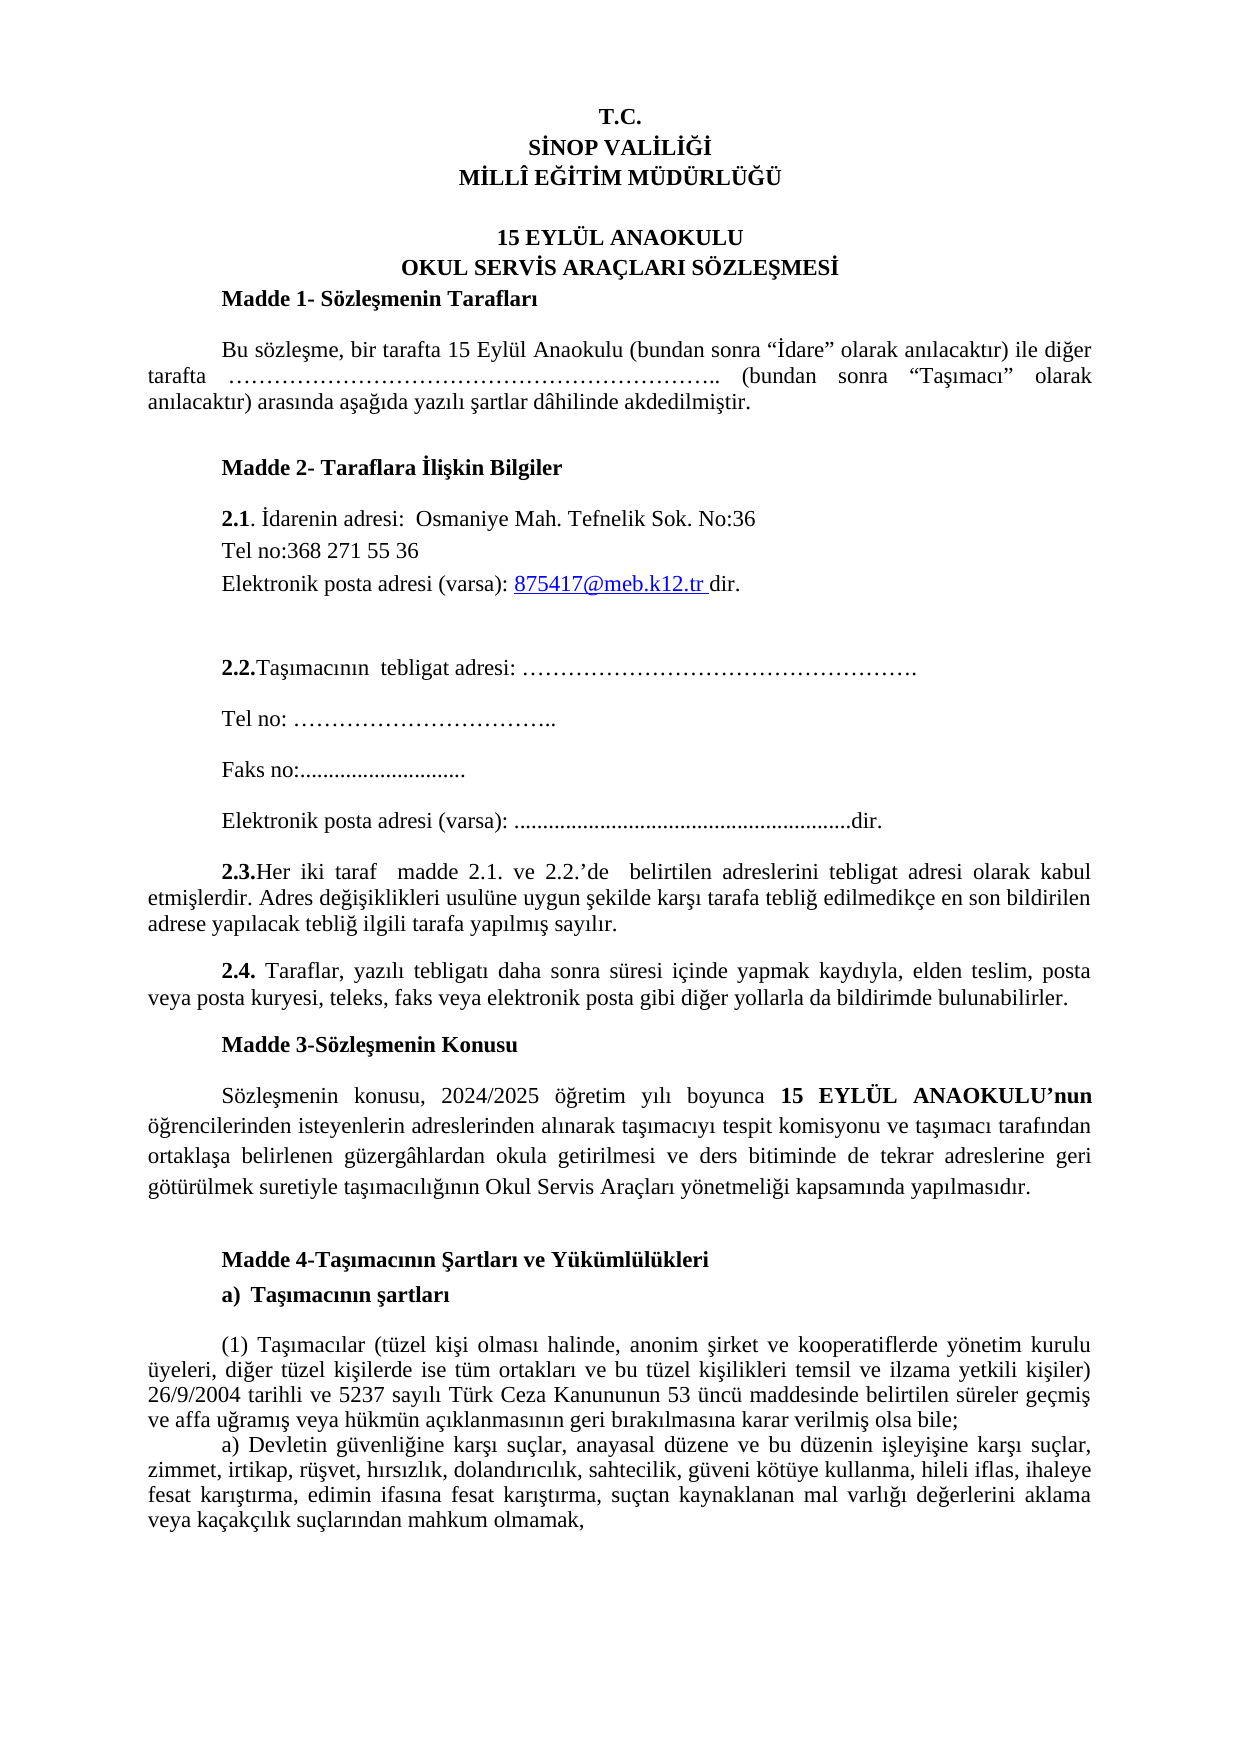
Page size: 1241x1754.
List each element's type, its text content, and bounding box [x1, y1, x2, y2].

list Taşımacının şartları [221, 1282, 1093, 1307]
text SİNOP VALİLİĞİ [148, 134, 1093, 160]
text 2.1. İdarenin adresi: Osmaniye Mah. Tefnelik Sok. No:36 [148, 505, 1093, 531]
text a) Devletin güvenliğine karşı suçlar, anayasal düzene ve bu düzenin işleyişine karşı suçlar, zimmet, irtikap, rüşvet, hırsızlık, dolandırıcılık, sahtecilik, güveni kötüye kullanma, hileli iflas, ihaleye fesat karıştırma, edimin ifasına fesat karıştırma, suçtan kaynaklanan mal varlığı değerlerini aklama veya kaçakçılık suçlarından mahkum olmamak, [148, 1432, 1093, 1532]
text Bu sözleşme, bir tarafta 15 Eylül Anaokulu (bundan sonra “İdare” olarak anılacaktır) ile diğer tarafta ……………………………………………………….. (bundan sonra “Taşımacı” olarak anılacaktır) arasında aşağıda yazılı şartlar dâhilinde akdedilmiştir. [148, 336, 1093, 415]
text T.C. [148, 103, 1093, 130]
text OKUL SERVİS ARAÇLARI SÖZLEŞMESİ [148, 254, 1093, 281]
text Madde 1- Sözleşmenin Tarafları [148, 285, 1093, 311]
text Sözleşmenin konusu, 2024/2025 öğretim yılı boyunca 15 EYLÜL ANAOKULU’nun öğrencilerinden isteyenlerin adreslerinden alınarak taşımacıyı tespit komisyonu ve taşımacı tarafından ortaklaşa belirlenen güzergâhlardan okula getirilmesi ve ders bitiminde de tekrar adreslerine geri götürülmek suretiyle taşımacılığının Okul Servis Araçları yönetmeliği kapsamında yapılmasıdır. [148, 1082, 1093, 1199]
text Tel no: …………………………….. [148, 704, 1093, 731]
text 2.3.Her iki taraf madde 2.1. ve 2.2.’de belirtilen adreslerini tebligat adresi olarak kabul etmişlerdir. Adres değişiklikleri usulüne uygun şekilde karşı tarafa tebliğ edilmedikçe en son bildirilen adrese yapılacak tebliğ ilgili tarafa yapılmış sayılır. [148, 858, 1093, 937]
text 2.2.Taşımacının tebligat adresi: ……………………………………………. [148, 653, 1093, 680]
text MİLLÎ EĞİTİM MÜDÜRLÜĞÜ [148, 164, 1093, 190]
text 2.4. Taraflar, yazılı tebligatı daha sonra süresi içinde yapmak kaydıyla, elden teslim, posta veya posta kuryesi, teleks, faks veya elektronik posta gibi diğer yollarla da bildirimde bulunabilirler. [148, 958, 1093, 1010]
text Tel no:368 271 55 36 [148, 537, 1093, 564]
text Madde 4-Taşımacının Şartları ve Yükümlülükleri [148, 1246, 1093, 1272]
text Elektronik posta adresi (varsa): 875417@meb.k12.tr dir. [148, 570, 1093, 596]
text Elektronik posta adresi (varsa): ...........................................................dir. [148, 807, 1093, 833]
text Madde 3-Sözleşmenin Konusu [148, 1031, 1093, 1057]
text 15 EYLÜL ANAOKULU [148, 224, 1093, 251]
text Faks no:............................. [148, 756, 1093, 782]
text Madde 2- Taraflara İlişkin Bilgiler [148, 454, 1093, 480]
text (1) Taşımacılar (tüzel kişi olması halinde, anonim şirket ve kooperatiflerde yönetim kurulu üyeleri, diğer tüzel kişilerde ise tüm ortakları ve bu tüzel kişilikleri temsil ve ilzama yetkili kişiler) 26/9/2004 tarihli ve 5237 sayılı Türk Ceza Kanununun 53 üncü maddesinde belirtilen süreler geçmiş ve affa uğramış veya hükmün açıklanmasının geri bırakılmasına karar verilmiş olsa bile; [148, 1332, 1093, 1432]
